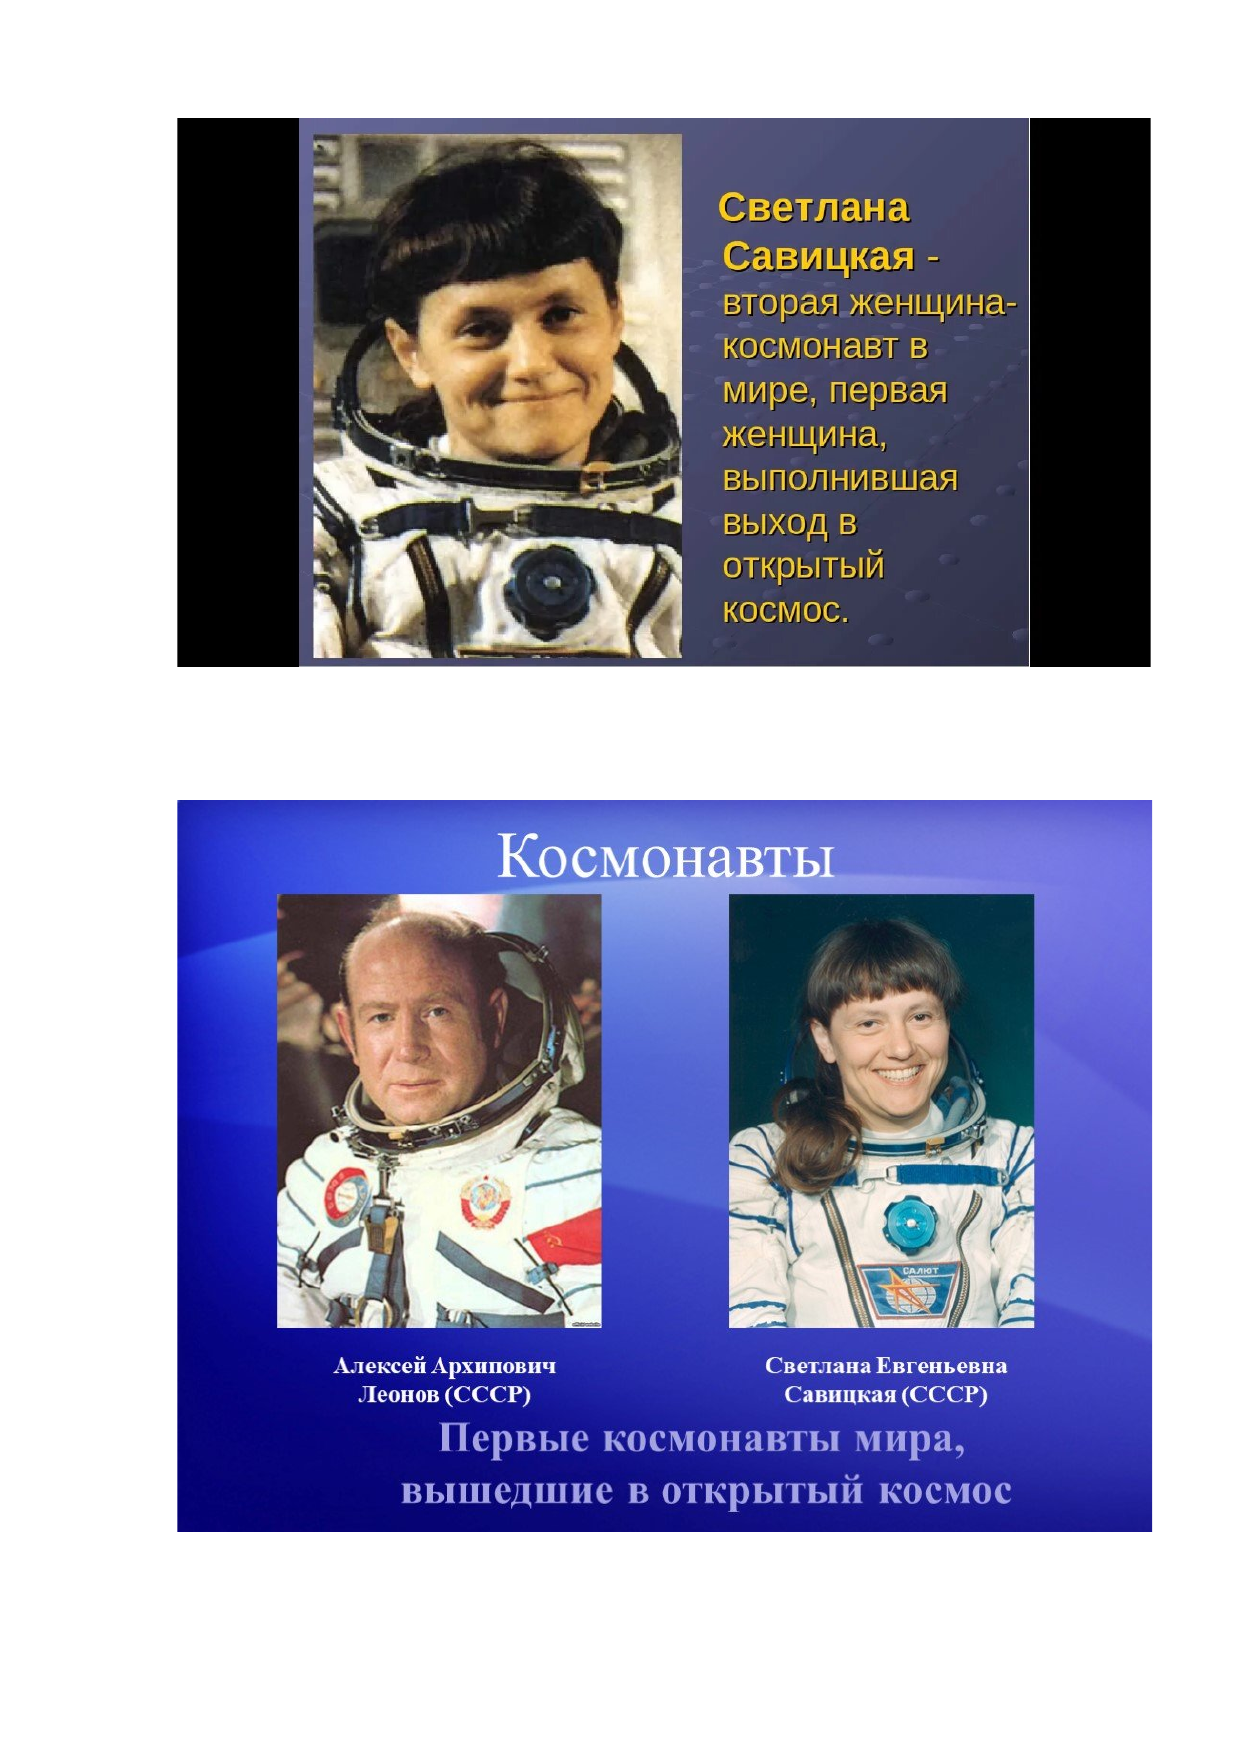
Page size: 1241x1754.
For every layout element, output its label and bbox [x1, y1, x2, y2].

picture [177, 118, 1151, 667]
picture [177, 800, 1153, 1532]
